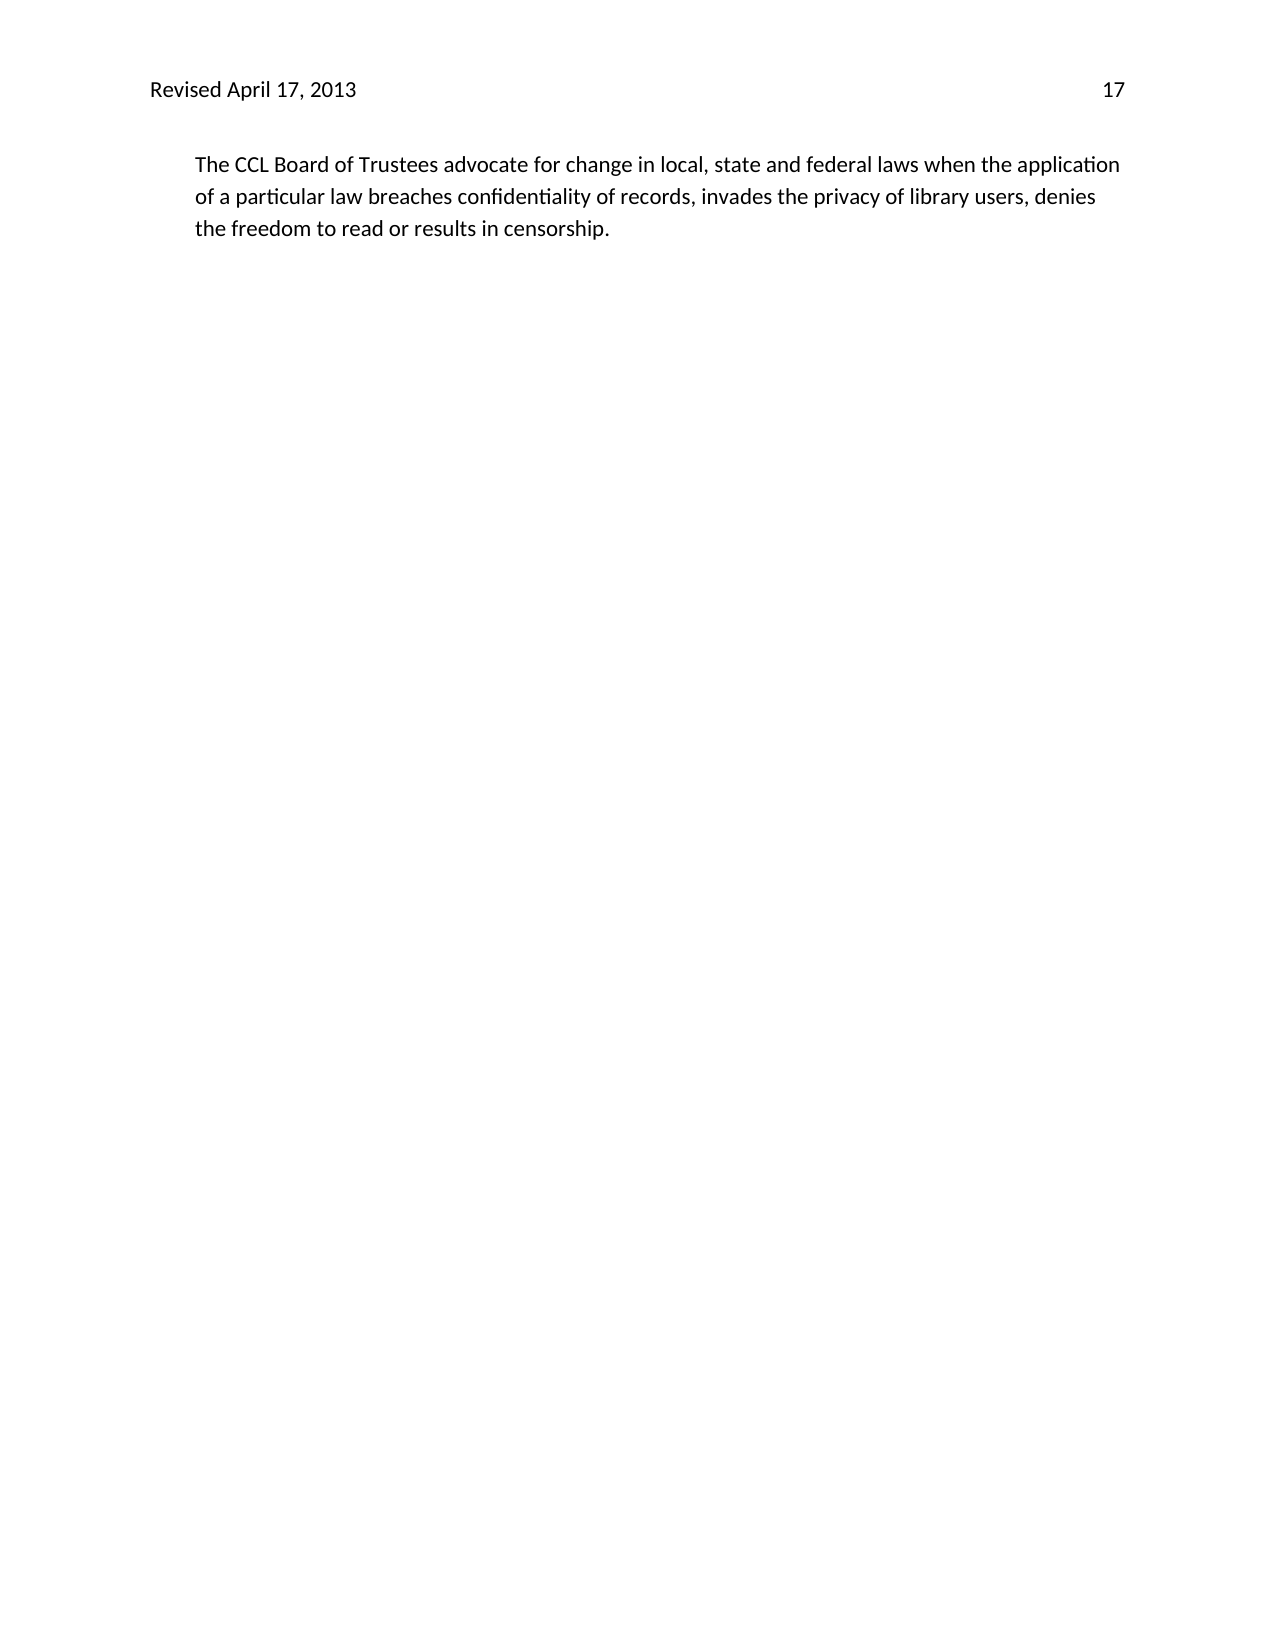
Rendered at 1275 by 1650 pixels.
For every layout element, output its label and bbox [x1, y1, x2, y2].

text [195, 150, 1125, 242]
